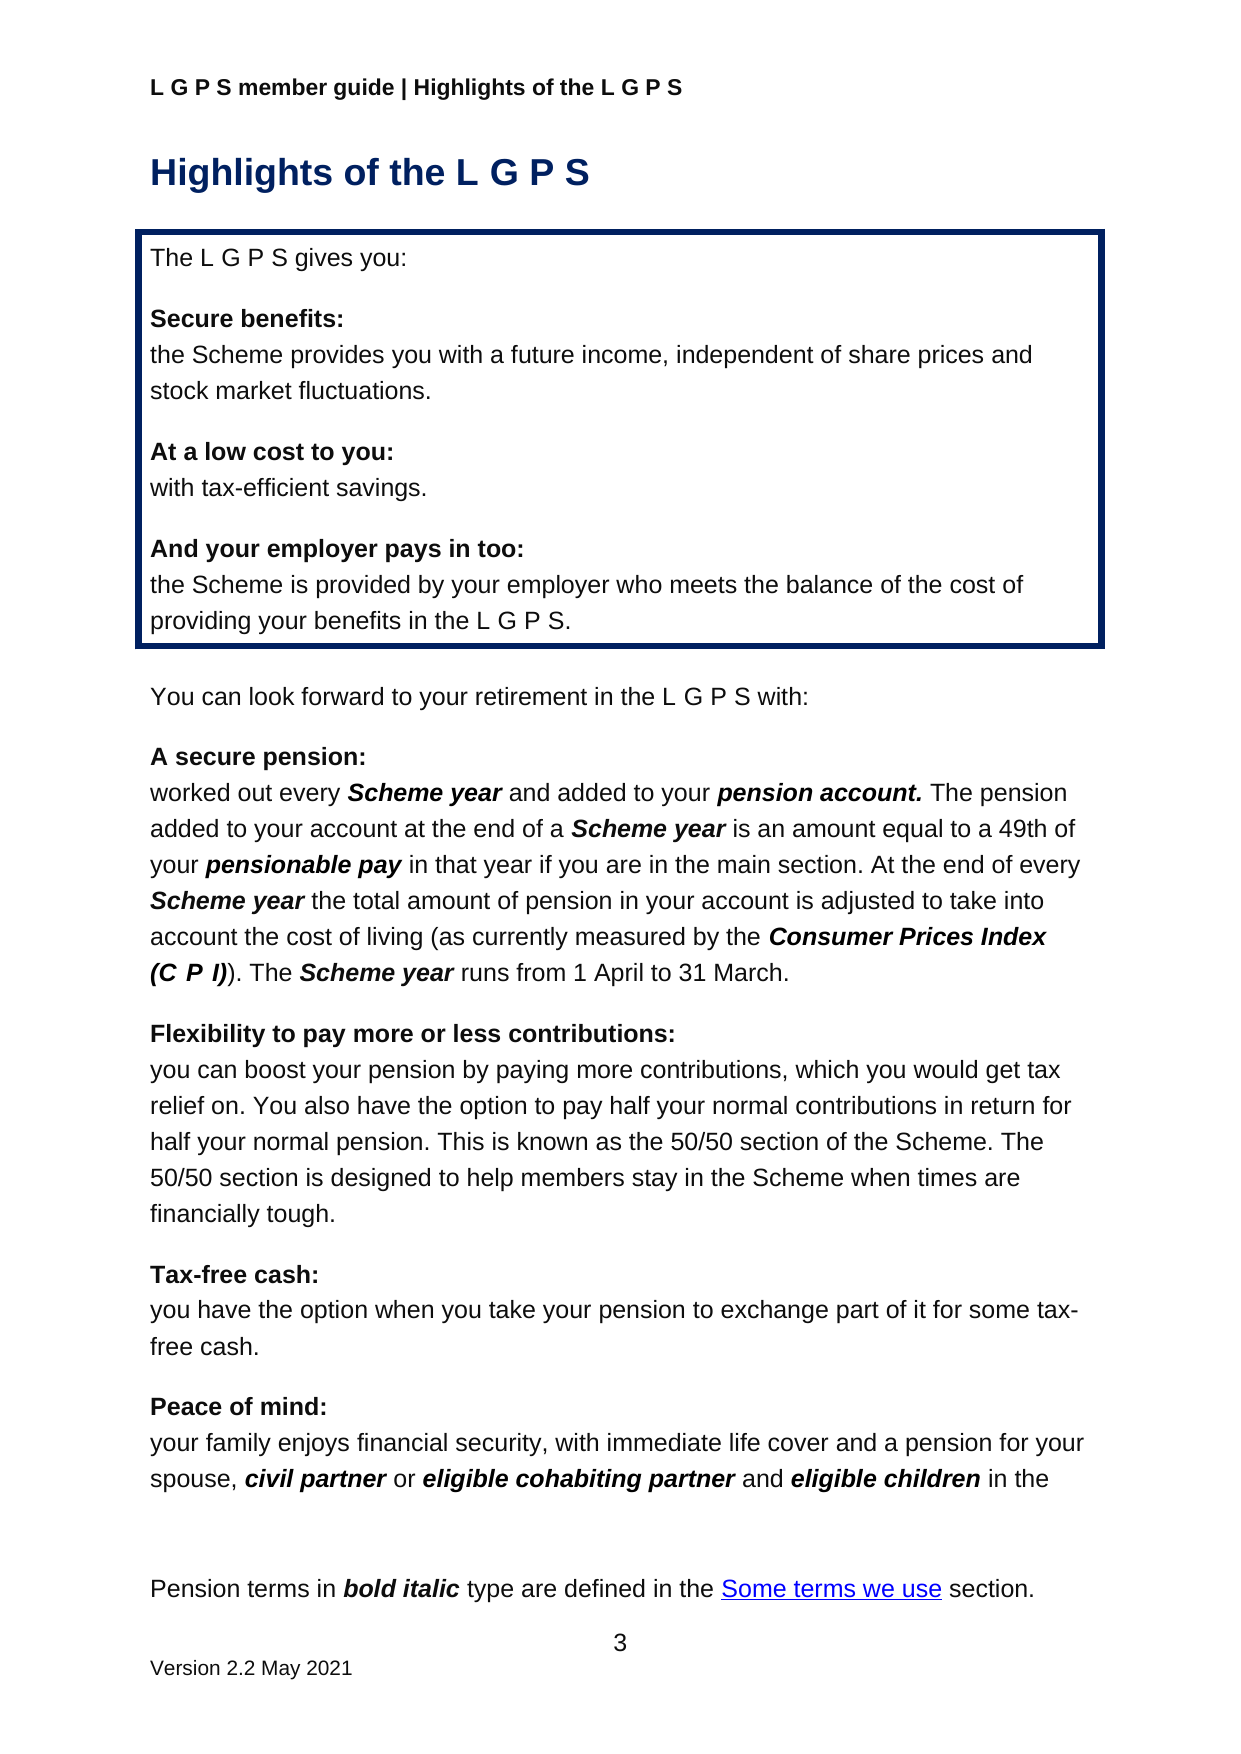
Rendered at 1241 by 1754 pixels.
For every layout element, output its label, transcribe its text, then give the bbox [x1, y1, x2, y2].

text And your employer pays in too: the Scheme is provided by your employer who meets the balance of the cost of providing your benefits in the L G P S. [142, 519, 1098, 643]
text A secure pension: worked out every Scheme year and added to your pension account. The pension added to your account at the end of a Scheme year is an amount equal to a 49th of your pensionable pay in that year if you are in the main section. At the end of every Scheme year the total amount of pension in your account is adjusted to take into account the cost of living (as currently measured by the Consumer Prices Index (C P I)). The Scheme year runs from 1 April to 31 March. [150, 742, 1090, 987]
text At a low cost to you: with tax-efficient savings. [142, 423, 1098, 502]
text Flexibility to pay more or less contributions: you can boost your pension by paying more contributions, which you would get tax relief on. You also have the option to pay half your normal contributions in return for half your normal pension. This is known as the 50/50 section of the Scheme. The 50/50 section is designed to help members stay in the Scheme when times are financially tough. [150, 1019, 1090, 1227]
text Secure benefits: the Scheme provides you with a future income, independent of share prices and stock market fluctuations. [142, 290, 1098, 405]
text Tax-free cash: you have the option when you take your pension to exchange part of it for some tax-free cash. [150, 1259, 1090, 1360]
text The L G P S gives you: [142, 235, 1098, 272]
subtitle Highlights of the L G P S [150, 150, 1090, 193]
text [150, 1392, 1090, 1493]
text You can look forward to your retirement in the L G P S with: [150, 681, 1090, 710]
